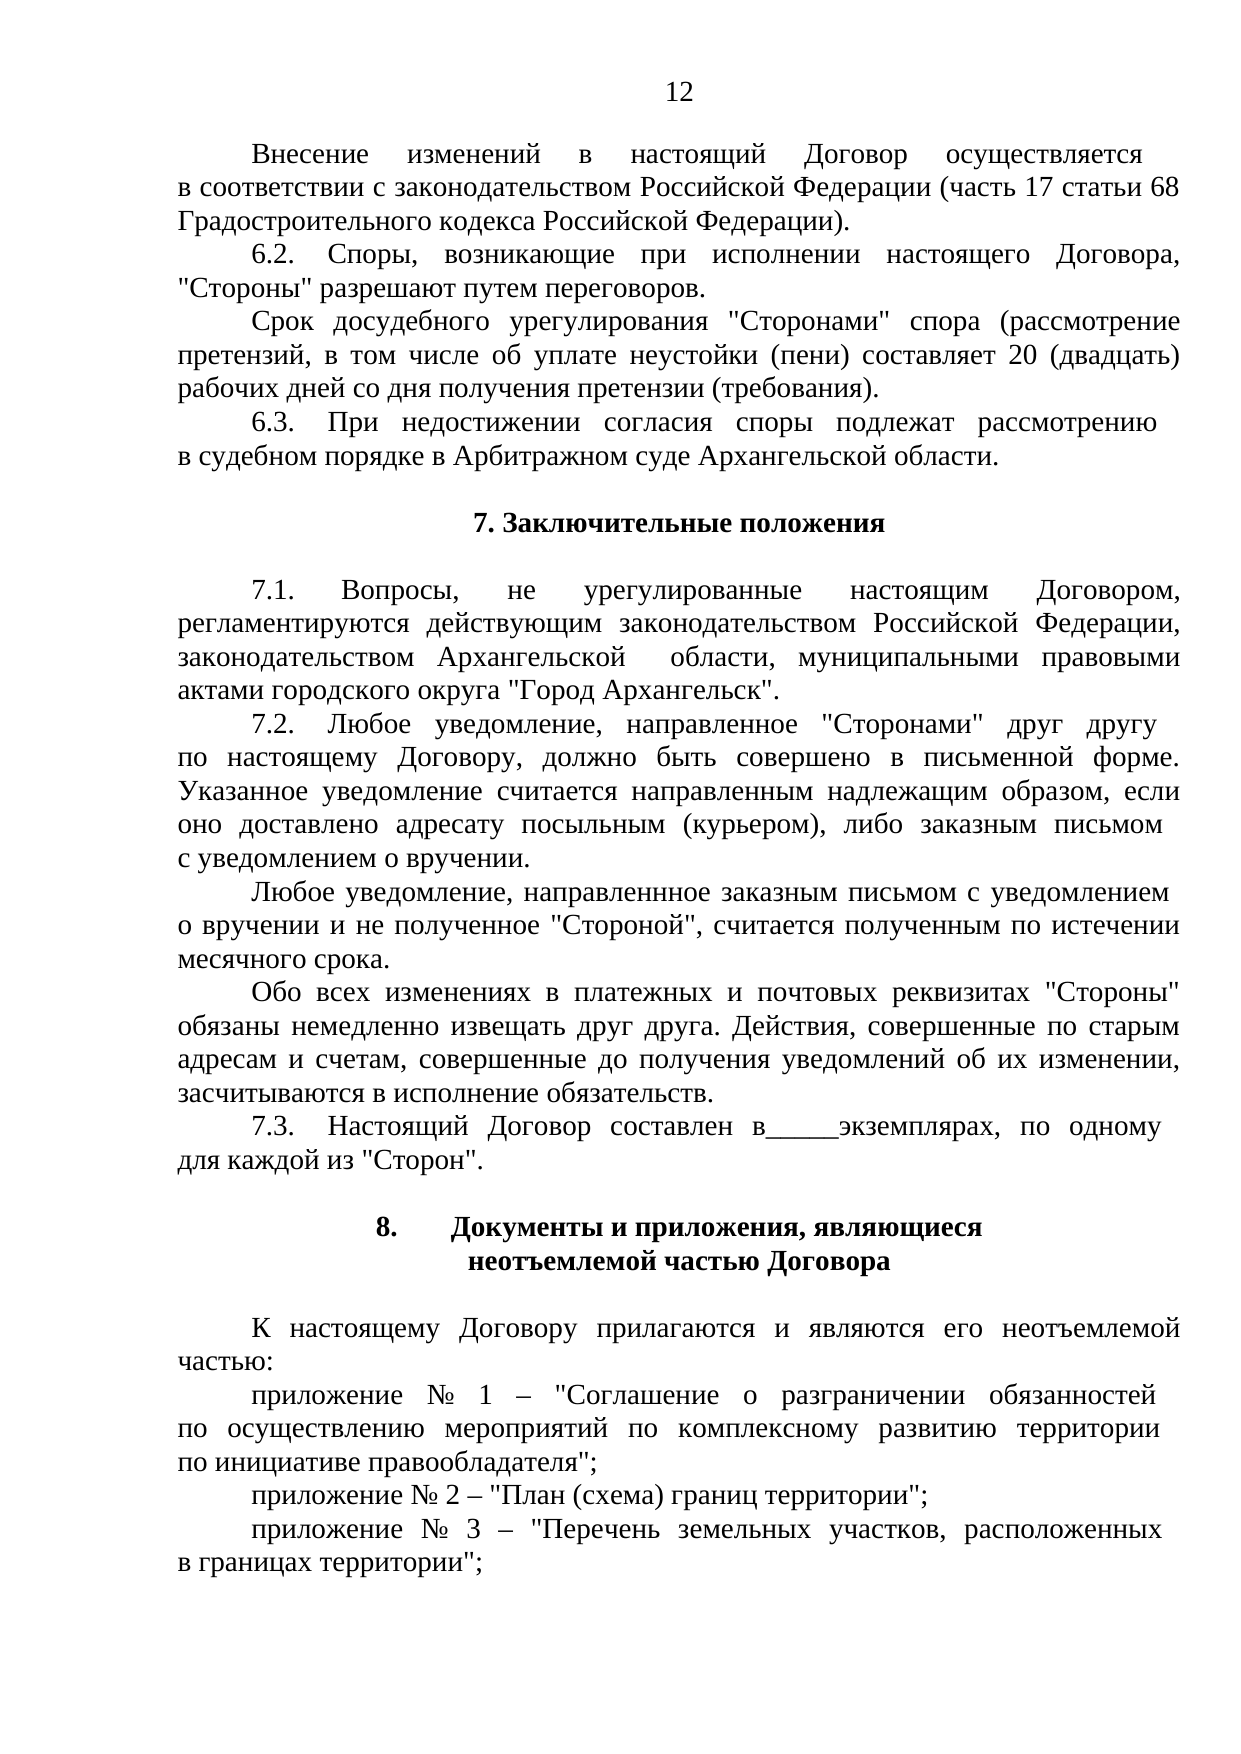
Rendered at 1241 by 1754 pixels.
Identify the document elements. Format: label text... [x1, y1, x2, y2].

text неотъемлемой частью Договора [177, 1243, 1181, 1276]
text Любое уведомление, направленнное заказным письмом с уведомлением о вручении и не полученное "Стороной", считается полученным по истечении месячного срока. [177, 874, 1181, 974]
text 7.1. Вопросы, не урегулированные настоящим Договором, регламентируются действующим законодательством Российской Федерации, законодательством Архангельской области, муниципальными правовыми актами городского округа "Город Архангельск". [177, 572, 1181, 706]
text Срок досудебного урегулирования "Сторонами" спора (рассмотрение претензий, в том числе об уплате неустойки (пени) составляет 20 (двадцать) рабочих дней со дня получения претензии (требования). [177, 303, 1181, 404]
text 6.3. При недостижении согласия споры подлежат рассмотрению в судебном порядке в Арбитражном суде Архангельской области. [177, 404, 1181, 471]
text 7. Заключительные положения [177, 505, 1181, 538]
text 7.3. Настоящий Договор составлен в_____экземплярах, по одному для каждой из "Сторон". [177, 1108, 1181, 1176]
text 8. Документы и приложения, являющиеся [177, 1209, 1181, 1243]
text Обо всех изменениях в платежных и почтовых реквизитах "Стороны" обязаны немедленно извещать друг друга. Действия, совершенные по старым адресам и счетам, совершенные до получения уведомлений об их изменении, засчитываются в исполнение обязательств. [177, 974, 1181, 1108]
text приложение № 1 – "Соглашение о разграничении обязанностей по осуществлению мероприятий по комплексному развитию территории по инициативе правообладателя"; [177, 1377, 1181, 1477]
text К настоящему Договору прилагаются и являются его неотъемлемой частью: [177, 1310, 1181, 1377]
text Внесение изменений в настоящий Договор осуществляется в соответствии с законодательством Российской Федерации (часть 17 статьи 68 Градостроительного кодекса Российской Федерации). [177, 136, 1181, 236]
text приложение № 3 – "Перечень земельных участков, расположенных в границах территории"; [177, 1511, 1181, 1578]
text 7.2. Любое уведомление, направленное "Сторонами" друг другу по настоящему Договору, должно быть совершено в письменной форме. Указанное уведомление считается направленным надлежащим образом, если оно доставлено адресату посыльным (курьером), либо заказным письмом с уведомлением о вручении. [177, 706, 1181, 874]
text приложение № 2 – "План (схема) границ территории"; [177, 1477, 1181, 1511]
text 6.2. Споры, возникающие при исполнении настоящего Договора, "Стороны" разрешают путем переговоров. [177, 236, 1181, 303]
